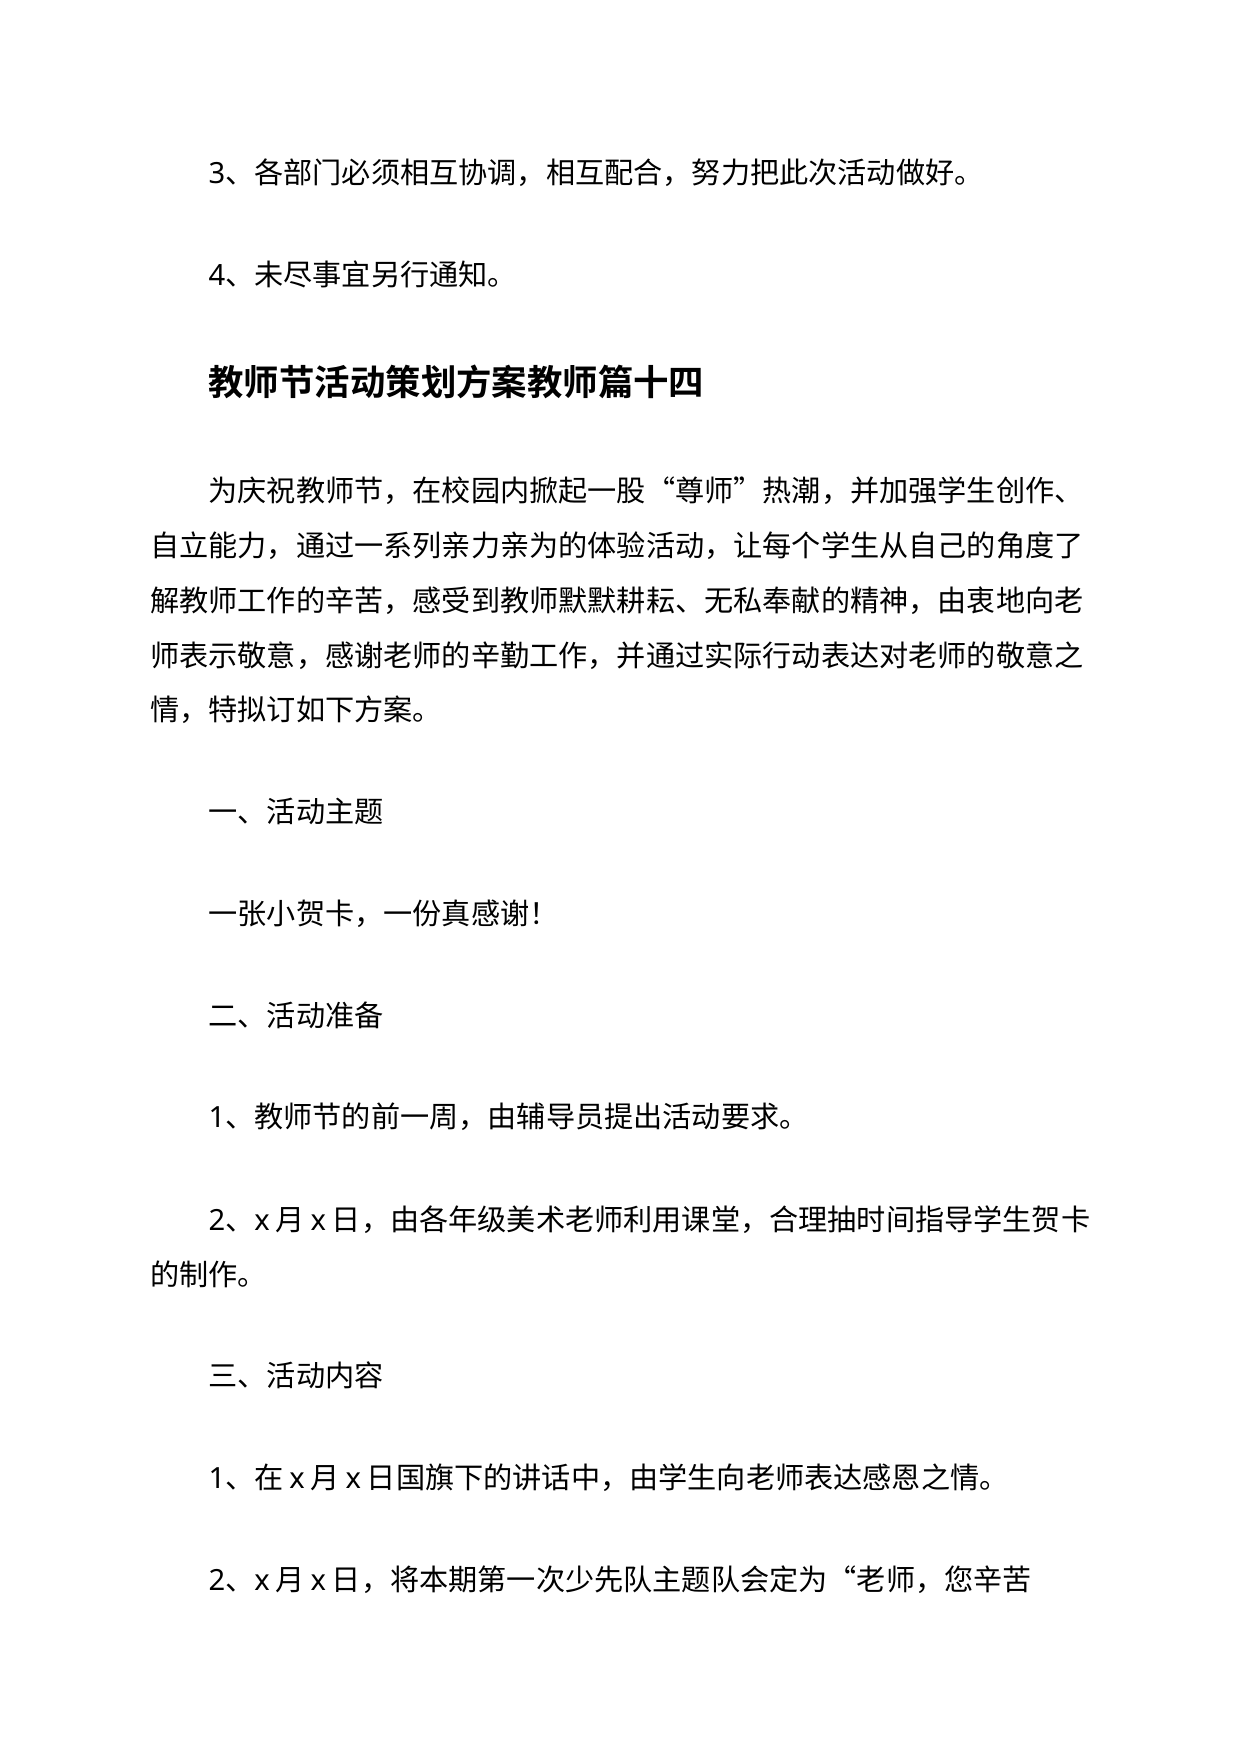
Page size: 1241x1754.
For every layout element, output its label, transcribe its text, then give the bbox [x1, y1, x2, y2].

text 三、活动内容 [150, 1353, 1090, 1395]
text 3、各部门必须相互协调，相互配合，努力把此次活动做好。 [150, 150, 1090, 192]
text 二、活动准备 [150, 992, 1090, 1034]
text 教师节活动策划方案教师篇十四 [150, 354, 1090, 405]
text 2、x月x日，由各年级美术老师利用课堂，合理抽时间指导学生贺卡的制作。 [150, 1196, 1090, 1293]
text 4、未尽事宜另行通知。 [150, 252, 1090, 294]
text 为庆祝教师节，在校园内掀起一股“尊师”热潮，并加强学生创作、自立能力，通过一系列亲力亲为的体验活动，让每个学生从自己的角度了解教师工作的辛苦，感受到教师默默耕耘、无私奉献的精神，由衷地向老师表示敬意，感谢老师的辛勤工作，并通过实际行动表达对老师的敬意之情，特拟订如下方案。 [150, 467, 1090, 729]
text 1、在x月x日国旗下的讲话中，由学生向老师表达感恩之情。 [150, 1454, 1090, 1497]
text 一张小贺卡，一份真感谢！ [150, 891, 1090, 933]
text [150, 1557, 1090, 1599]
text 1、教师节的前一周，由辅导员提出活动要求。 [150, 1094, 1090, 1136]
text 一、活动主题 [150, 789, 1090, 831]
